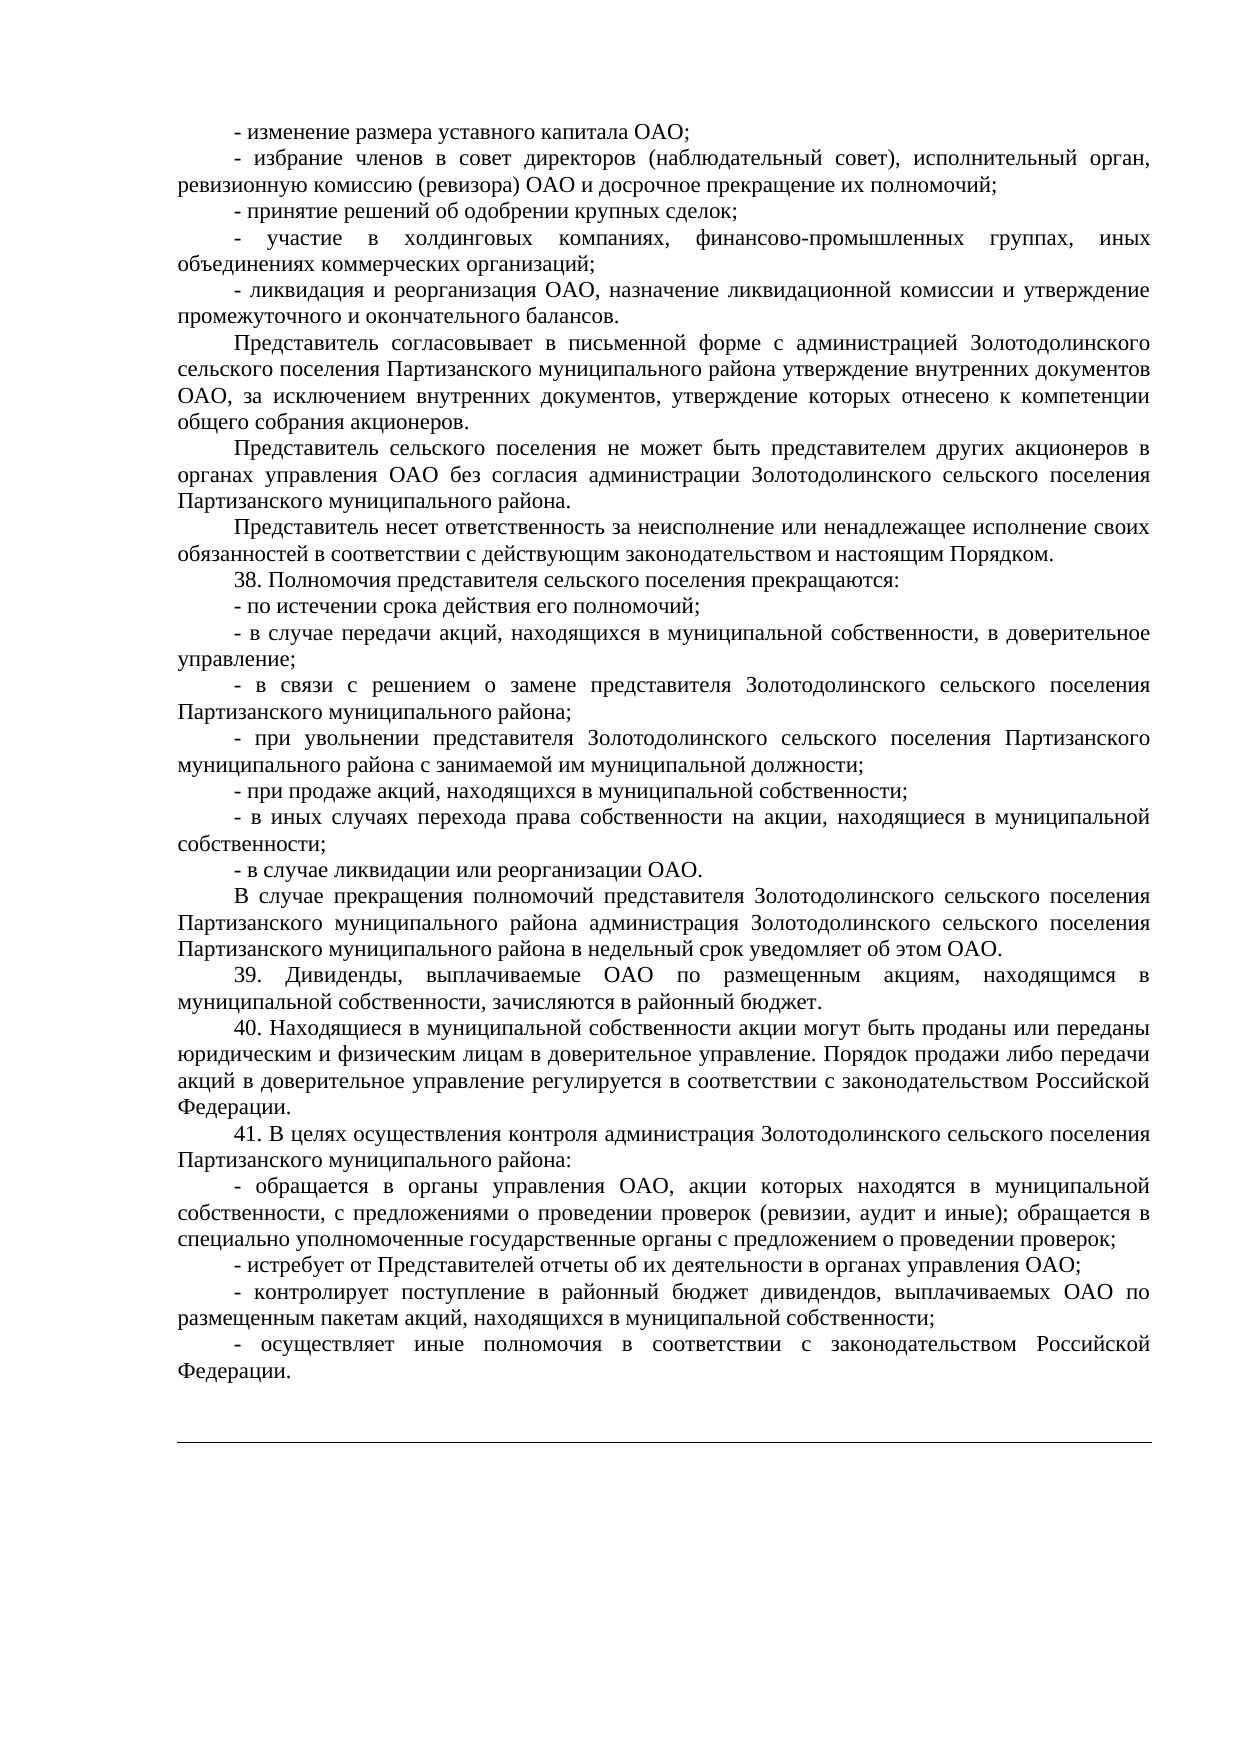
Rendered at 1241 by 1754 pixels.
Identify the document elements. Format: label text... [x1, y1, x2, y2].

text Представитель сельского поселения не может быть представителем других акционеров в органах управления ОАО без согласия администрации Золотодолинского сельского поселения Партизанского муниципального района. [177, 434, 1152, 513]
text - принятие решений об одобрении крупных сделок; [177, 197, 1152, 223]
text - участие в холдинговых компаниях, финансово-промышленных группах, иных объединениях коммерческих организаций; [177, 223, 1152, 276]
text - в случае передачи акций, находящихся в муниципальной собственности, в доверительное управление; [177, 619, 1152, 672]
text Представитель согласовывает в письменной форме с администрацией Золотодолинского сельского поселения Партизанского муниципального района утверждение внутренних документов ОАО, за исключением внутренних документов, утверждение которых отнесено к компетенции общего собрания акционеров. [177, 329, 1152, 434]
text - истребует от Представителей отчеты об их деятельности в органах управления ОАО; [177, 1251, 1152, 1278]
text - ликвидация и реорганизация ОАО, назначение ликвидационной комиссии и утверждение промежуточного и окончательного балансов. [177, 276, 1152, 329]
text - избрание членов в совет директоров (наблюдательный совет), исполнительный орган, ревизионную комиссию (ревизора) ОАО и досрочное прекращение их полномочий; [177, 144, 1152, 197]
text Представитель несет ответственность за неисполнение или ненадлежащее исполнение своих обязанностей в соответствии с действующим законодательством и настоящим Порядком. [177, 513, 1152, 566]
text 40. Находящиеся в муниципальной собственности акции могут быть проданы или переданы юридическим и физическим лицам в доверительное управление. Порядок продажи либо передачи акций в доверительное управление регулируется в соответствии с законодательством Российской Федерации. [177, 1014, 1152, 1119]
text 38. Полномочия представителя сельского поселения прекращаются: [177, 566, 1152, 592]
text - при увольнении представителя Золотодолинского сельского поселения Партизанского муниципального района с занимаемой им муниципальной должности; [177, 724, 1152, 777]
text - в связи с решением о замене представителя Золотодолинского сельского поселения Партизанского муниципального района; [177, 672, 1152, 724]
text - изменение размера уставного капитала ОАО; [177, 118, 1152, 144]
text 41. В целях осуществления контроля администрация Золотодолинского сельского поселения Партизанского муниципального района: [177, 1119, 1152, 1172]
text - по истечении срока действия его полномочий; [177, 592, 1152, 619]
text - обращается в органы управления ОАО, акции которых находятся в муниципальной собственности, с предложениями о проведении проверок (ревизии, аудит и иные); обращается в специально уполномоченные государственные органы с предложением о проведении проверок; [177, 1172, 1152, 1251]
text - контролирует поступление в районный бюджет дивидендов, выплачиваемых ОАО по размещенным пакетам акций, находящихся в муниципальной собственности; [177, 1278, 1152, 1330]
text 39. Дивиденды, выплачиваемые ОАО по размещенным акциям, находящимся в муниципальной собственности, зачисляются в районный бюджет. [177, 961, 1152, 1014]
text В случае прекращения полномочий представителя Золотодолинского сельского поселения Партизанского муниципального района администрация Золотодолинского сельского поселения Партизанского муниципального района в недельный срок уведомляет об этом ОАО. [177, 882, 1152, 961]
text - в иных случаях перехода права собственности на акции, находящиеся в муниципальной собственности; [177, 803, 1152, 856]
text - при продаже акций, находящихся в муниципальной собственности; [177, 777, 1152, 803]
text - в случае ликвидации или реорганизации ОАО. [177, 856, 1152, 882]
text - осуществляет иные полномочия в соответствии с законодательством Российской Федерации. [177, 1330, 1152, 1383]
